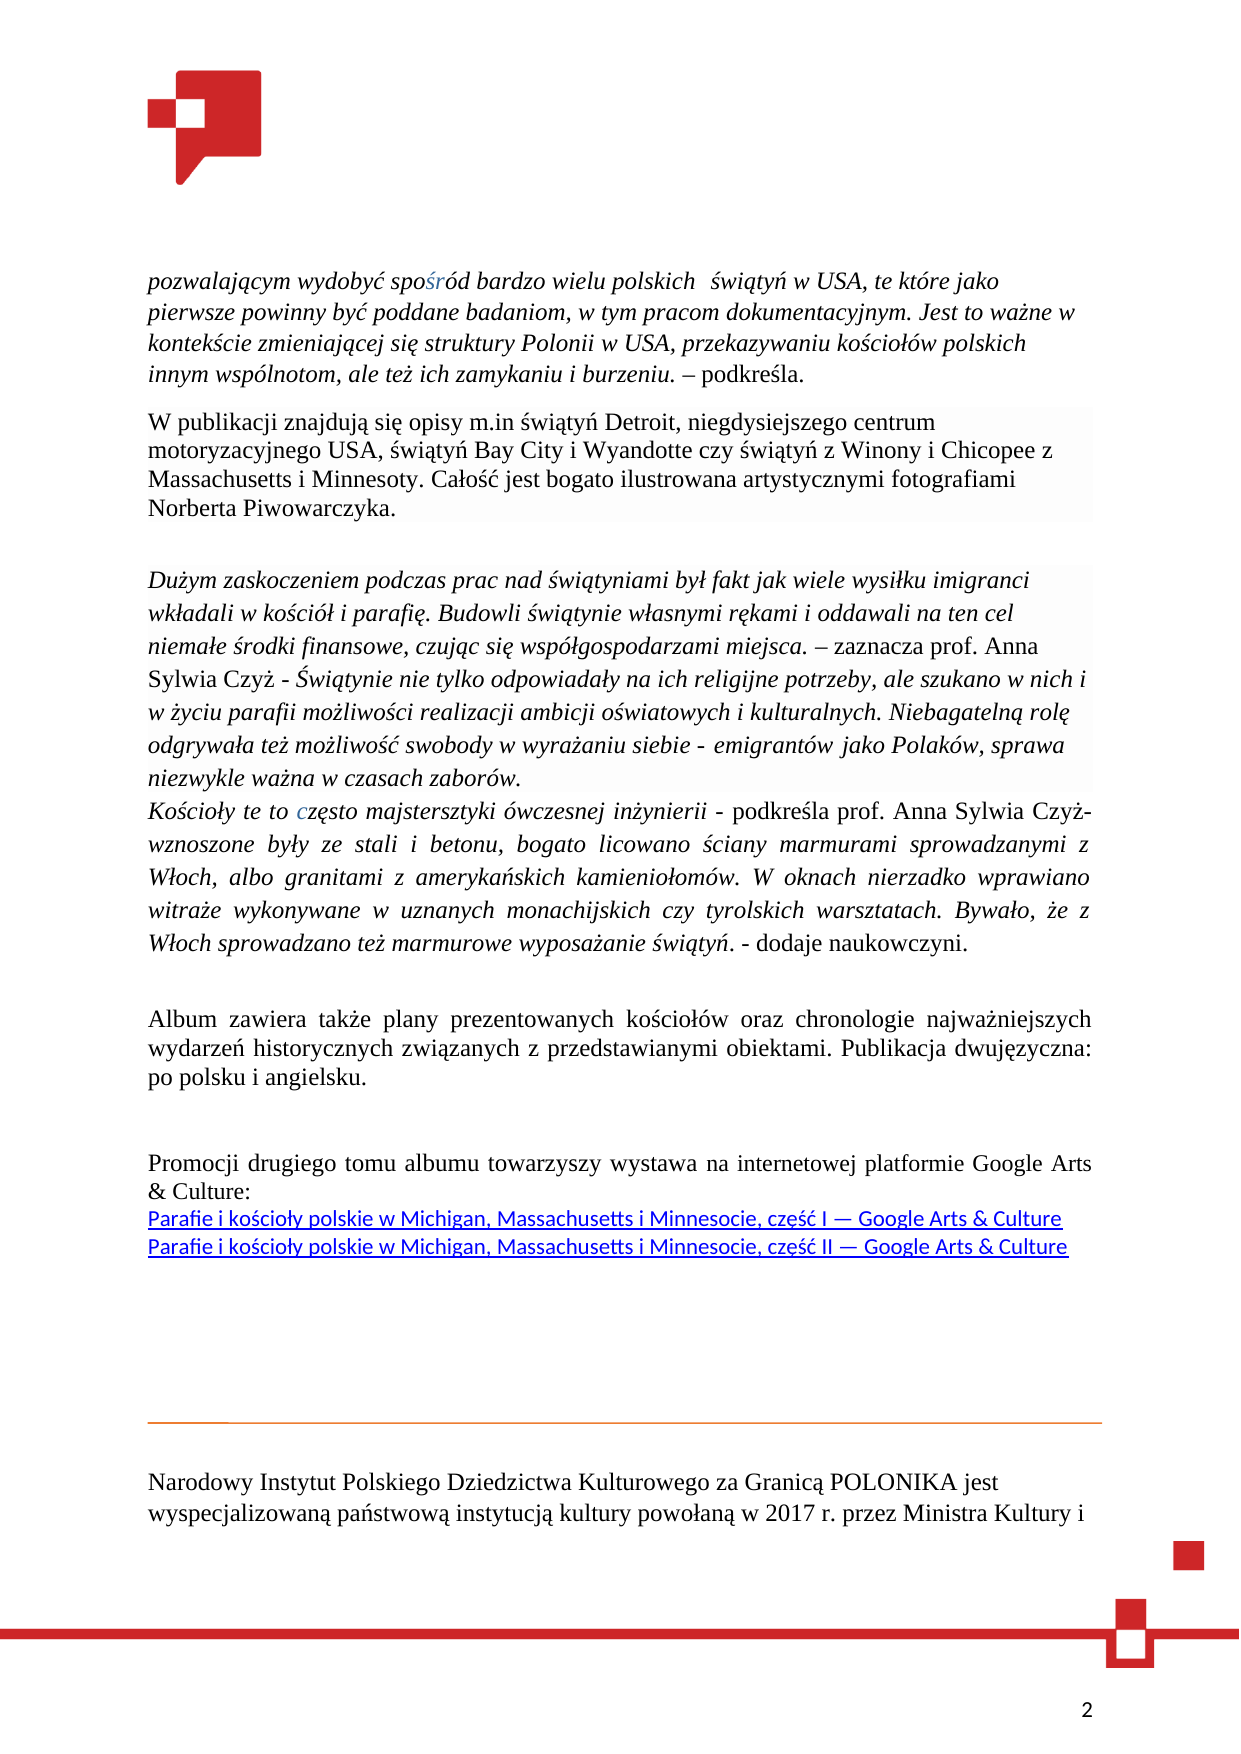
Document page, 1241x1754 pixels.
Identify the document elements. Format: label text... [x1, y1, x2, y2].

text Promocji drugiego tomu albumu towarzyszy wystawa na internetowej platformie Google Arts & Culture: [148, 1148, 1093, 1204]
picture [0, 1541, 1239, 1668]
text Parafie i kościoły polskie w Michigan, Massachusetts i Minnesocie, część II — Google Arts & Culture [148, 1232, 1093, 1260]
text Parafie i kościoły polskie w Michigan, Massachusetts i Minnesocie, część I — Google Arts & Culture [148, 1204, 1093, 1232]
text Kościoły te to często majstersztyki ówczesnej inżynierii - podkreśla prof. Anna Sylwia Czyż- wznoszone były ze stali i betonu, bogato licowano ściany marmurami sprowadzanymi z Włoch, albo granitami z amerykańskich kamieniołomów. W oknach nierzadko wprawiano witraże wykonywane w uznanych monachijskich czy tyrolskich warsztatach. Bywało, że z Włoch sprowadzano też marmurowe wyposażanie świątyń. - dodaje naukowczyni. [148, 796, 1093, 957]
text Dużym zaskoczeniem podczas prac nad świątyniami był fakt jak wiele wysiłku imigranci wkładali w kościół i parafię. Budowli świątynie własnymi rękami i oddawali na ten cel niemałe środki finansowe, czując się współgospodarzami miejsca. – zaznacza prof. Anna Sylwia Czyż - Świątynie nie tylko odpowiadały na ich religijne potrzeby, ale szukano w nich i w życiu parafii możliwości realizacji ambicji oświatowych i kulturalnych. Niebagatelną rolę odgrywała też możliwość swobody w wyrażaniu siebie - emigrantów jako Polaków, sprawa niezwykle ważna w czasach zaborów. [148, 565, 1093, 792]
text Album zawiera także plany prezentowanych kościołów oraz chronologie najważniejszych wydarzeń historycznych związanych z przedstawianymi obiektami. Publikacja dwujęzyczna: po polsku i angielsku. [148, 1004, 1093, 1090]
picture [147, 70, 262, 185]
text W publikacji znajdują się opisy m.in świątyń Detroit, niegdysiejszego centrum motoryzacyjnego USA, świątyń Bay City i Wyandotte czy świątyń z Winony i Chicopee z Massachusetts i Minnesoty. Całość jest bogato ilustrowana artystycznymi fotografiami Norberta Piwowarczyka. [148, 407, 1093, 522]
